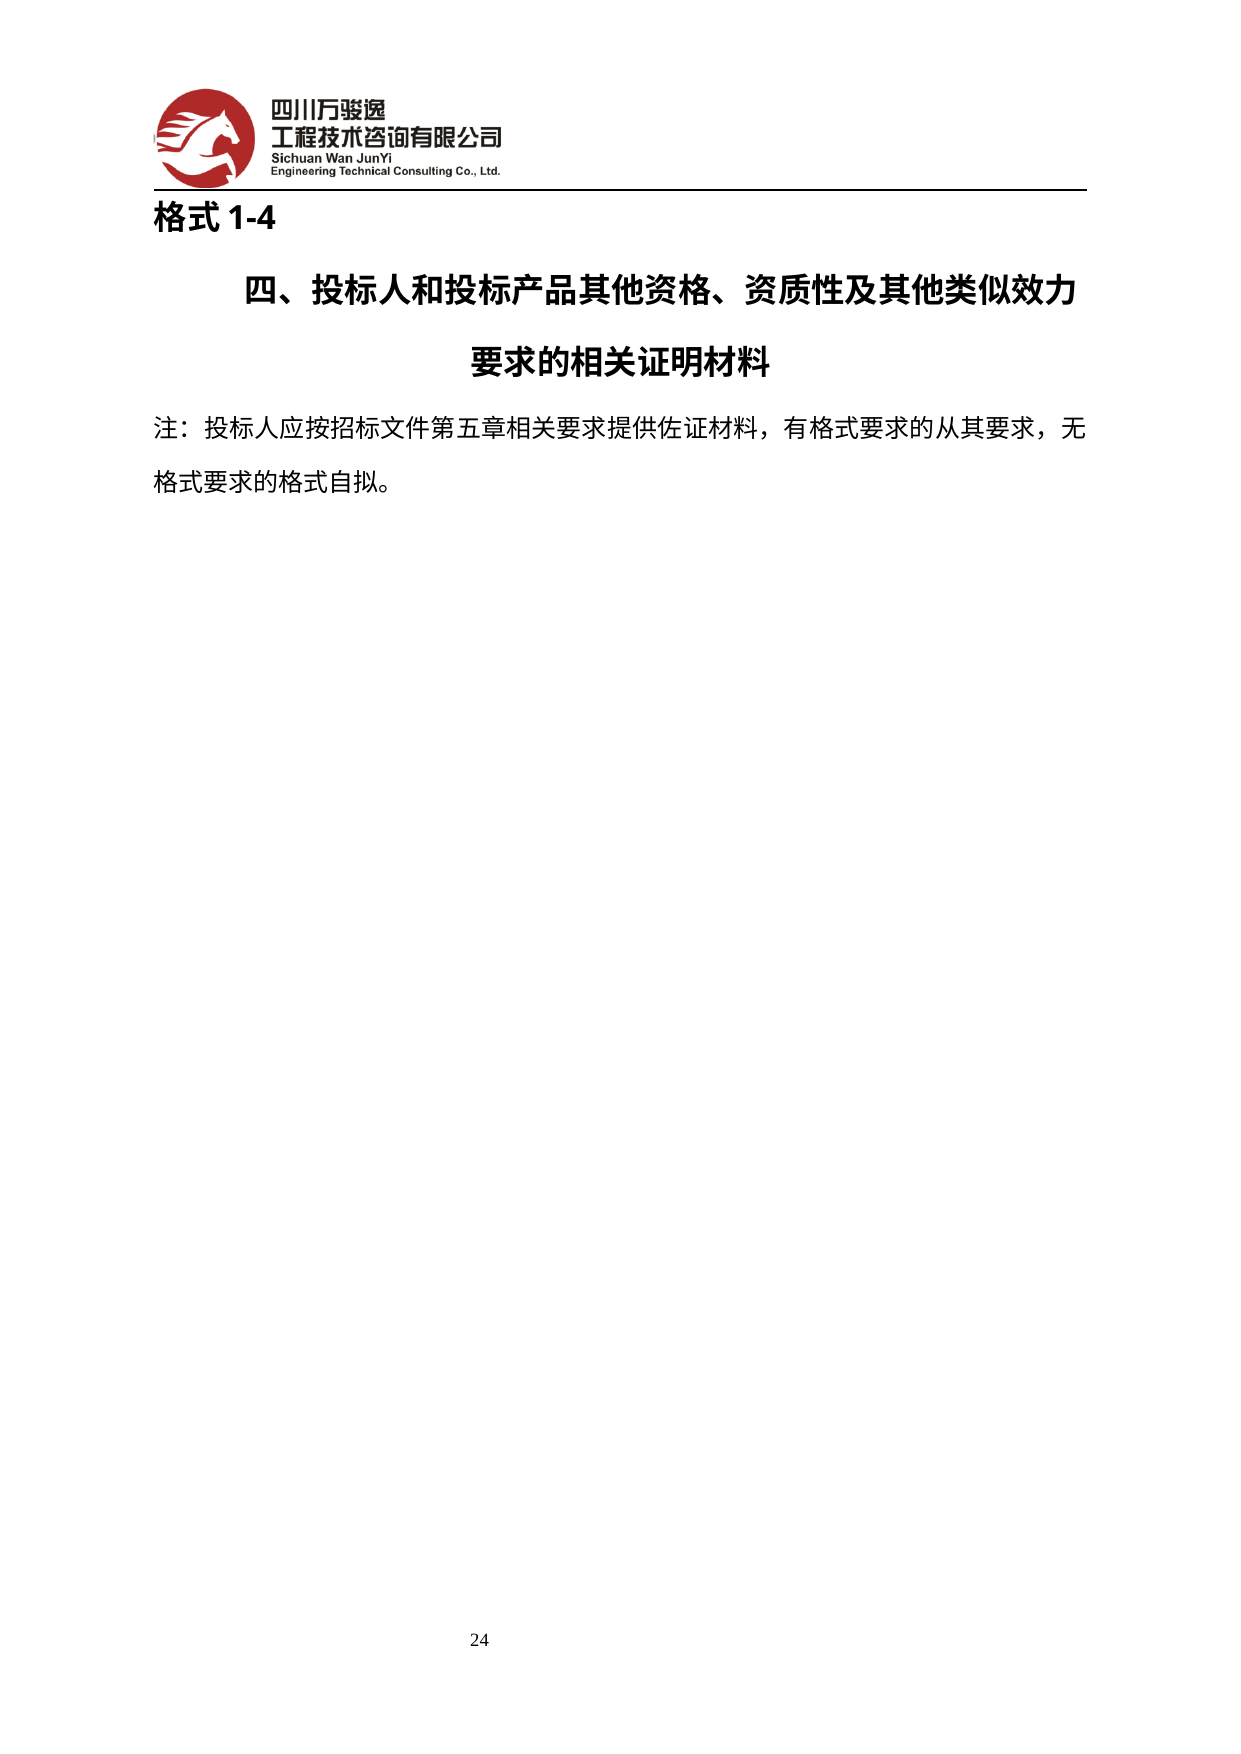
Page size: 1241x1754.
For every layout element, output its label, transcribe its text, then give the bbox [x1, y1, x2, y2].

text 四、投标人和投标产品其他资格、资质性及其他类似效力要求的相关证明材料 [153, 263, 1087, 384]
picture [153, 88, 502, 188]
text 注：投标人应按招标文件第五章相关要求提供佐证材料，有格式要求的从其要求，无格式要求的格式自拟。 [153, 408, 1087, 499]
text 格式1-4 [153, 191, 1087, 239]
